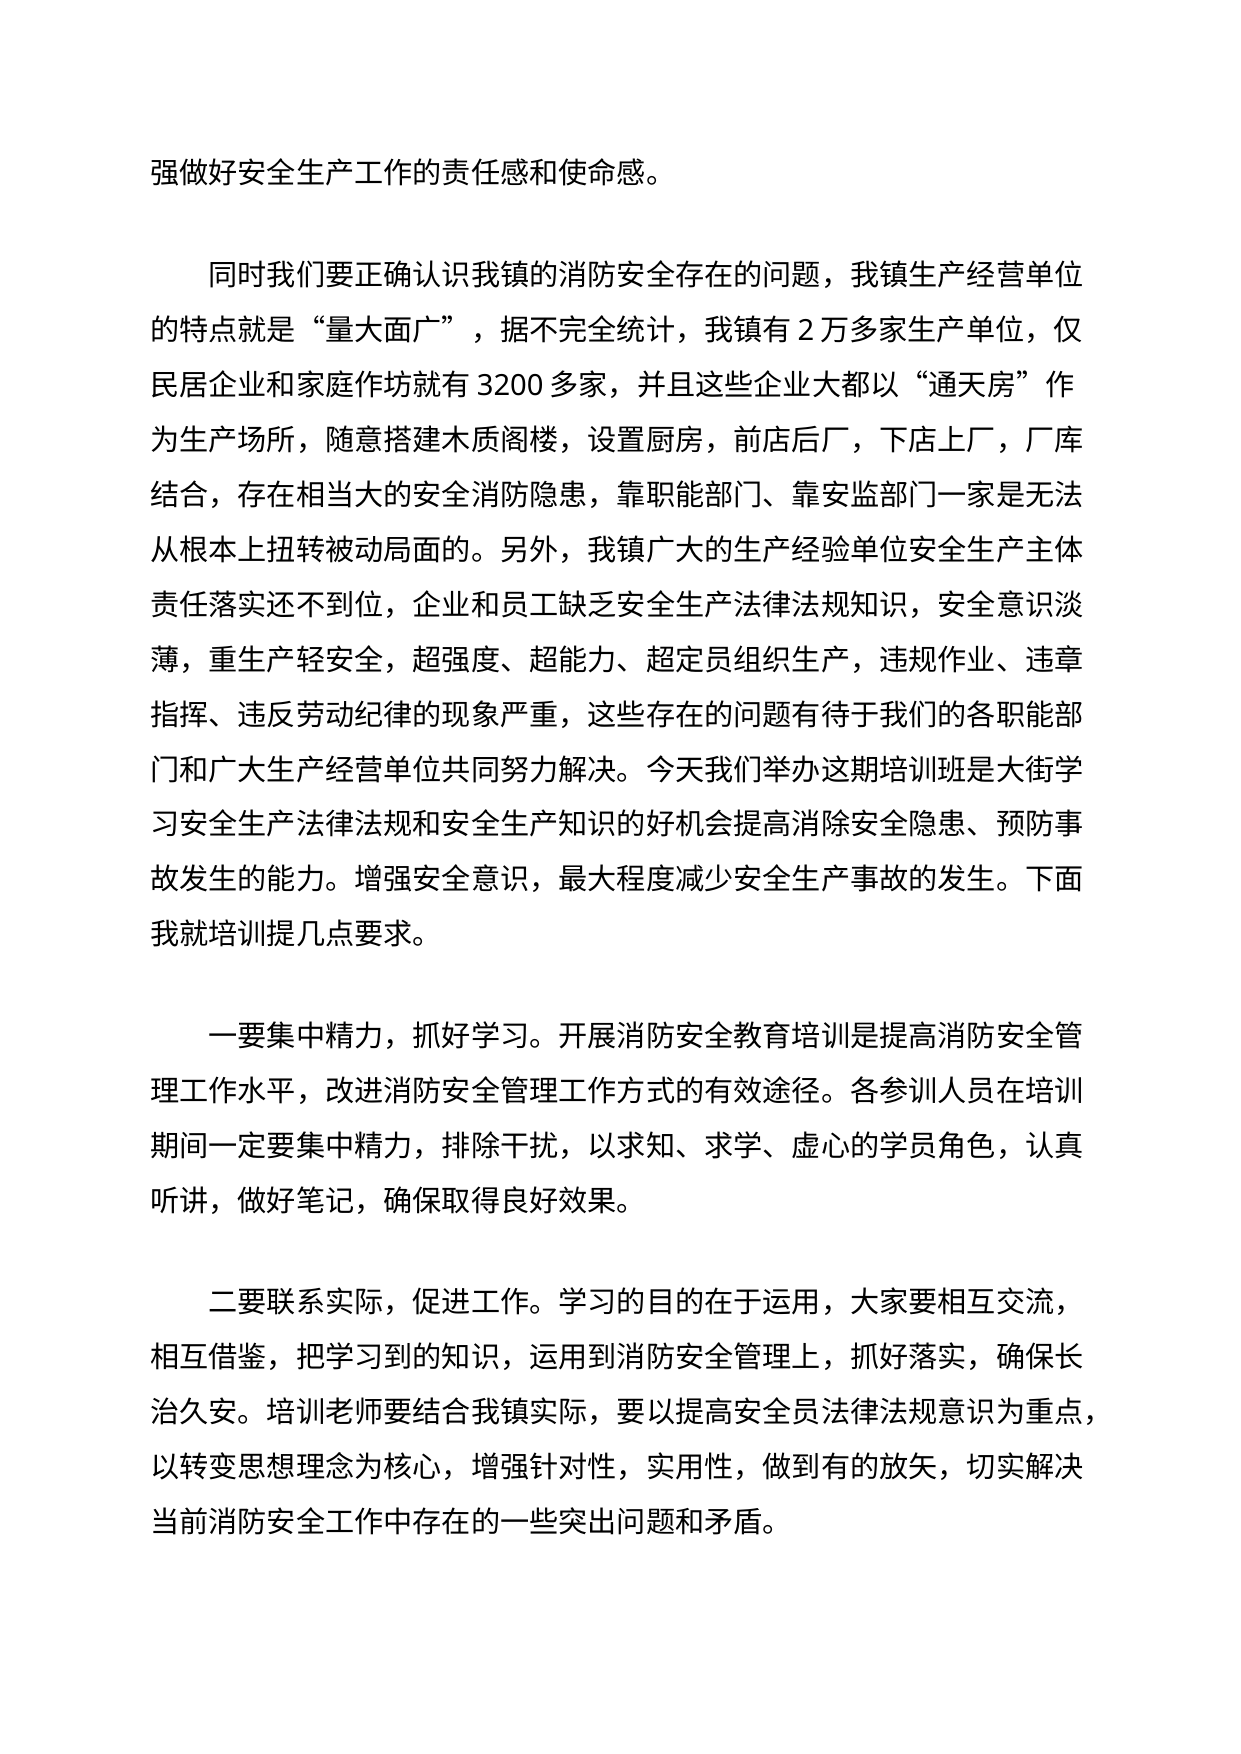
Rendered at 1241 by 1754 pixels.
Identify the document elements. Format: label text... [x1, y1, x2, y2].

text 二要联系实际，促进工作。学习的目的在于运用，大家要相互交流，相互借鉴，把学习到的知识，运用到消防安全管理上，抓好落实，确保长治久安。培训老师要结合我镇实际，要以提高安全员法律法规意识为重点，以转变思想理念为核心，增强针对性，实用性，做到有的放矢，切实解决当前消防安全工作中存在的一些突出问题和矛盾。 [150, 1279, 1090, 1541]
text 同时我们要正确认识我镇的消防安全存在的问题，我镇生产经营单位的特点就是“量大面广”，据不完全统计，我镇有2万多家生产单位，仅民居企业和家庭作坊就有3200多家，并且这些企业大都以“通天房”作为生产场所，随意搭建木质阁楼，设置厨房，前店后厂，下店上厂，厂库结合，存在相当大的安全消防隐患，靠职能部门、靠安监部门一家是无法从根本上扭转被动局面的。另外，我镇广大的生产经验单位安全生产主体责任落实还不到位，企业和员工缺乏安全生产法律法规知识，安全意识淡薄，重生产轻安全，超强度、超能力、超定员组织生产，违规作业、违章指挥、违反劳动纪律的现象严重，这些存在的问题有待于我们的各职能部门和广大生产经营单位共同努力解决。今天我们举办这期培训班是大街学习安全生产法律法规和安全生产知识的好机会提高消除安全隐患、预防事故发生的能力。增强安全意识，最大程度减少安全生产事故的发生。下面我就培训提几点要求。 [150, 252, 1090, 953]
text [150, 150, 1090, 192]
text 一要集中精力，抓好学习。开展消防安全教育培训是提高消防安全管理工作水平，改进消防安全管理工作方式的有效途径。各参训人员在培训期间一定要集中精力，排除干扰，以求知、求学、虚心的学员角色，认真听讲，做好笔记，确保取得良好效果。 [150, 1012, 1090, 1219]
